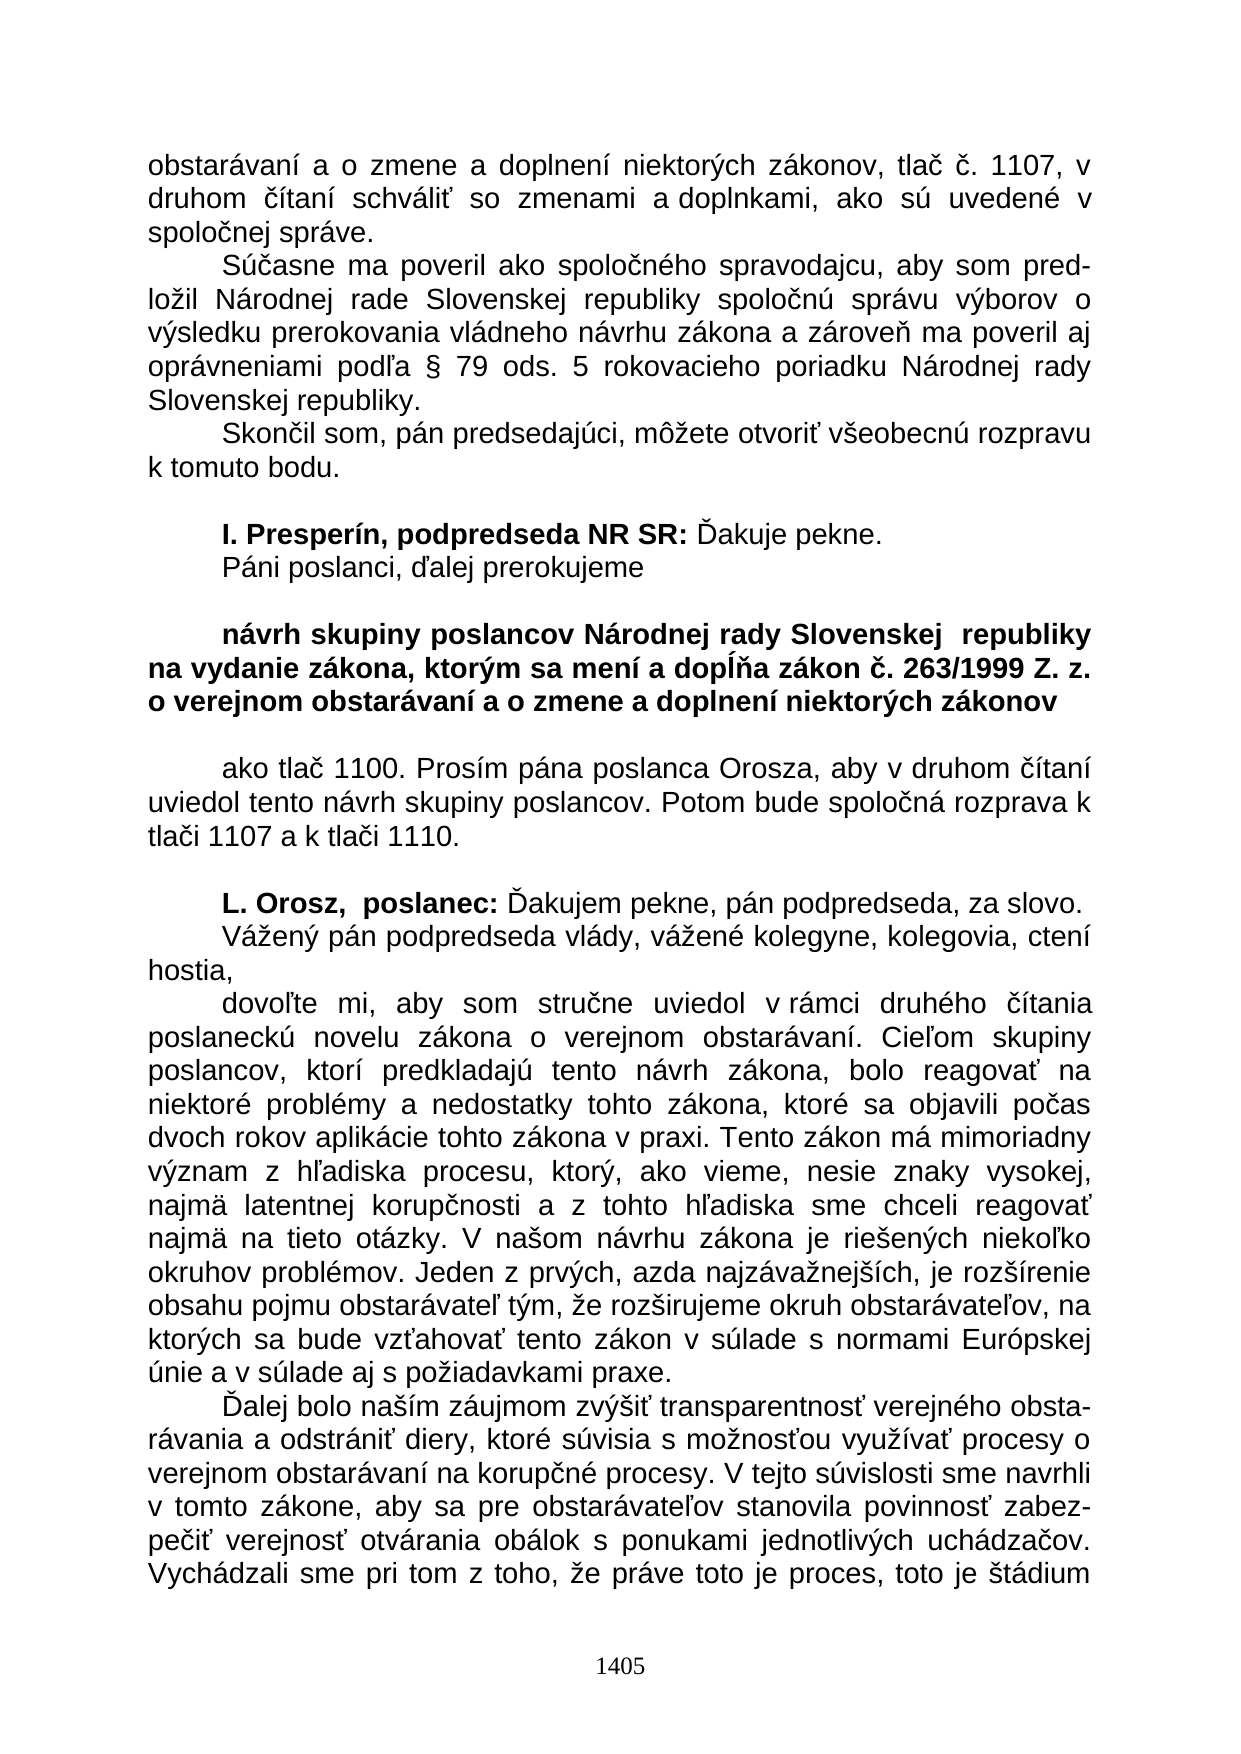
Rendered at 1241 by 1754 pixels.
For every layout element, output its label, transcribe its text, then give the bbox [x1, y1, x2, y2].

text I. Presperín, podpredseda NR SR: Ďakuje pekne. [148, 517, 1092, 550]
text ako tlač 1100. Prosím pána poslanca Orosza, aby v druhom čítaní uviedol tento návrh skupiny poslancov. Potom bude spoločná rozprava k tlači 1107 a k tlači 1110. [148, 751, 1092, 852]
text L. Orosz, poslanec: Ďakujem pekne, pán podpredseda, za slovo. [148, 886, 1092, 919]
text Vážený pán podpredseda vlády, vážené kolegyne, kolegovia, ctení hostia, [148, 919, 1092, 986]
text Skončil som, pán predsedajúci, môžete otvoriť všeobecnú rozpravu k tomuto bodu. [148, 416, 1092, 483]
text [148, 1389, 1092, 1590]
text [148, 148, 1092, 248]
text Súčasne ma poveril ako spoločného spravodajcu, aby som pred-ložil Národnej rade Slovenskej republiky spoločnú správu výborov o výsledku prerokovania vládneho návrhu zákona a zároveň ma poveril aj oprávneniami podľa § 79 ods. 5 rokovacieho poriadku Národnej rady Slovenskej republiky. [148, 248, 1092, 416]
text návrh skupiny poslancov Národnej rady Slovenskej republiky na vydanie zákona, ktorým sa mení a dopĺňa zákon č. 263/1999 Z. z. o verejnom obstarávaní a o zmene a doplnení niektorých zákonov [148, 617, 1092, 718]
text dovoľte mi, aby som stručne uviedol v rámci druhého čítania poslaneckú novelu zákona o verejnom obstarávaní. Cieľom skupiny poslancov, ktorí predkladajú tento návrh zákona, bolo reagovať na niektoré problémy a nedostatky tohto zákona, ktoré sa objavili počas dvoch rokov aplikácie tohto zákona v praxi. Tento zákon má mimoriadny význam z hľadiska procesu, ktorý, ako vieme, nesie znaky vysokej, najmä latentnej korupčnosti a z tohto hľadiska sme chceli reagovať najmä na tieto otázky. V našom návrhu zákona je riešených niekoľko okruhov problémov. Jeden z prvých, azda najzávažnejších, je rozšírenie obsahu pojmu obstarávateľ tým, že rozširujeme okruh obstarávateľov, na ktorých sa bude vzťahovať tento zákon v súlade s normami Európskej únie a v súlade aj s požiadavkami praxe. [148, 986, 1092, 1389]
text Páni poslanci, ďalej prerokujeme [148, 550, 1092, 584]
